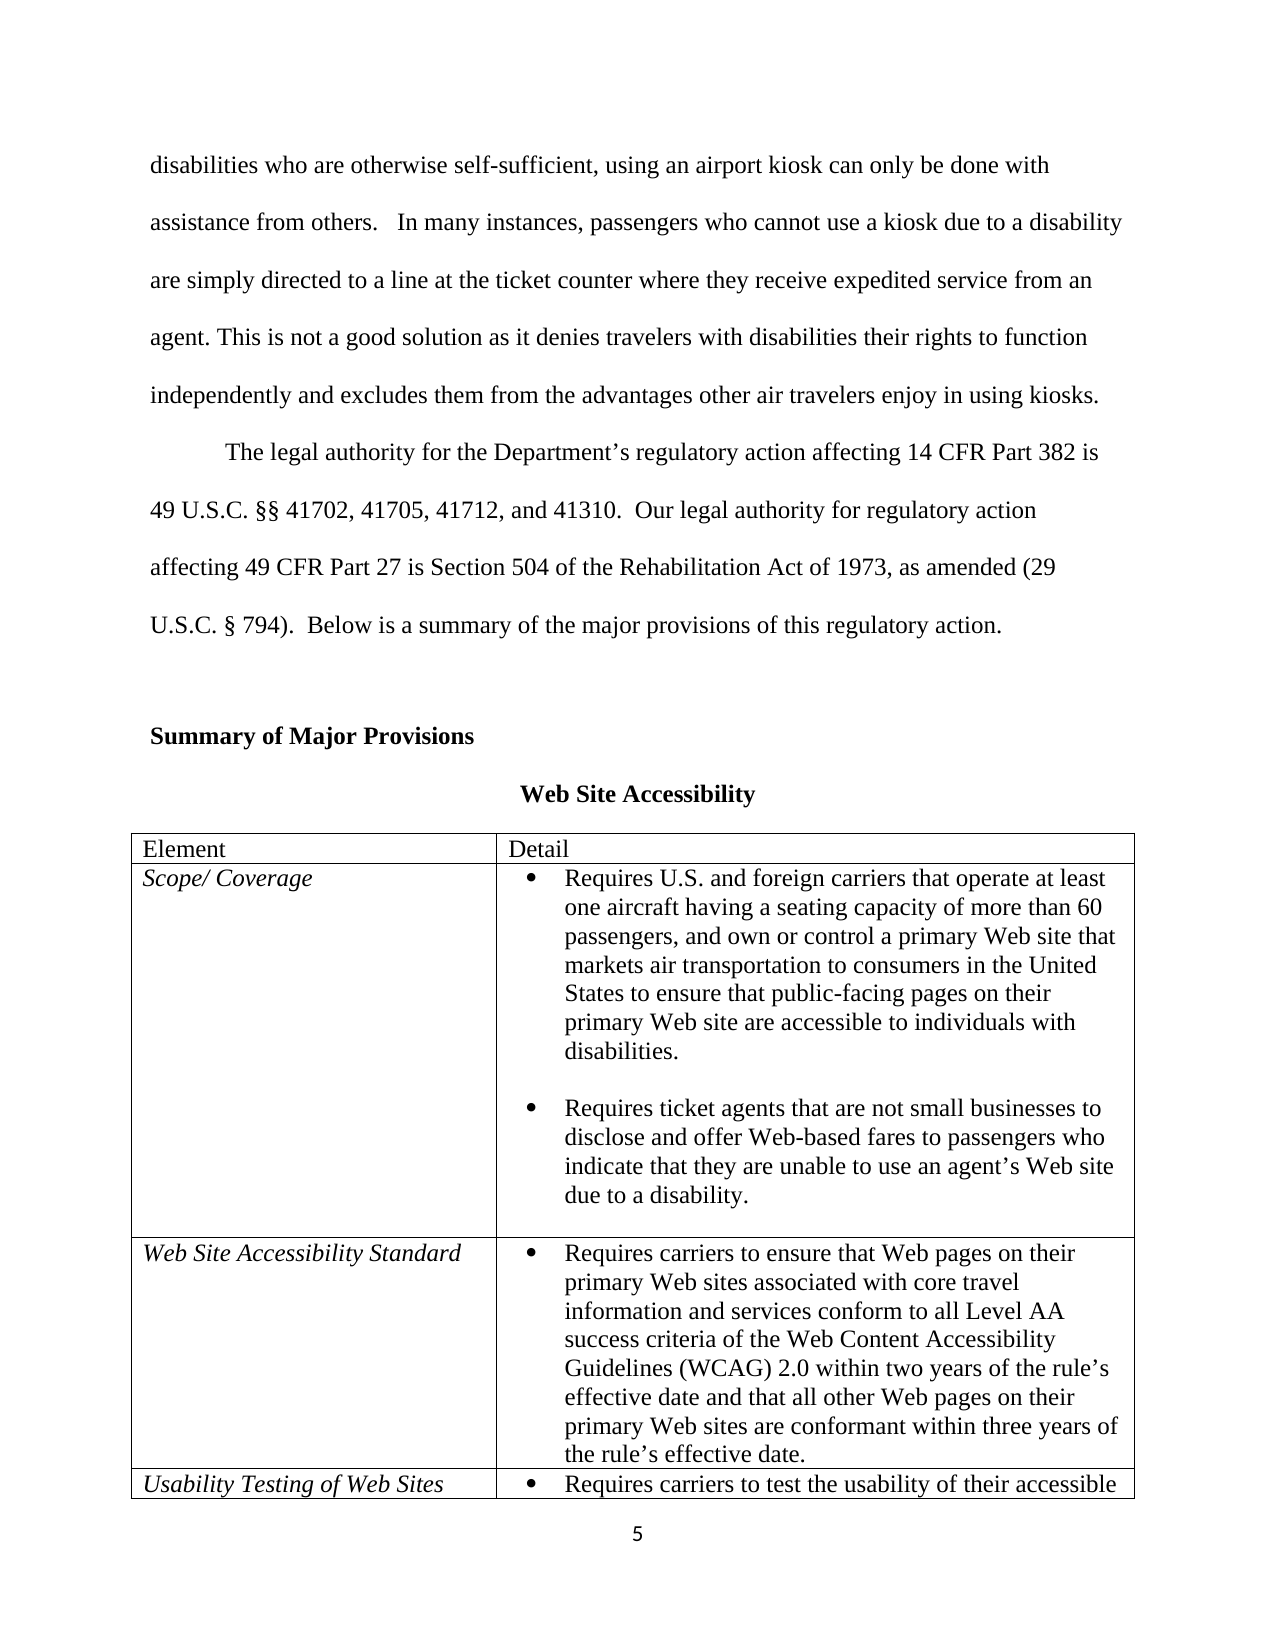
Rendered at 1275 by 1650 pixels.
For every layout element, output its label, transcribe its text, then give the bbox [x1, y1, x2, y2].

table_header Element [132, 834, 496, 862]
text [150, 150, 1125, 409]
subtitle Web Site Accessibility [150, 779, 1125, 808]
subtitle Summary of Major Provisions [150, 721, 1125, 750]
table_header Detail [497, 834, 1134, 862]
table_cell Scope/ Coverage [132, 864, 496, 1237]
table_cell Usability Testing of Web Sites [132, 1469, 496, 1498]
table_cell Requires U.S. and foreign carriers that operate at least one aircraft having a seating capacity of more than 60 passengers, and own or control a primary Web site that markets air transportation to consumers in the United States to ensure that public-facing pages on their primary Web site are accessible to individuals with disabilities. Requires ticket agents that are not small businesses to disclose and offer Web-based fares to passengers who indicate that they are unable to use an agent’s Web site due to a disability. [497, 864, 1134, 1237]
table_cell Requires carriers to ensure that Web pages on their primary Web sites associated with core travel information and services conform to all Level AA success criteria of the Web Content Accessibility Guidelines (WCAG) 2.0 within two years of the rule’s effective date and that all other Web pages on their primary Web sites are conformant within three years of the rule’s effective date. [497, 1238, 1134, 1468]
table_cell Web Site Accessibility Standard [132, 1238, 496, 1468]
text The legal authority for the Department’s regulatory action affecting 14 CFR Part 382 is 49 U.S.C. §§ 41702, 41705, 41712, and 41310. Our legal authority for regulatory action affecting 49 CFR Part 27 is Section 504 of the Rehabilitation Act of 1973, as amended (29 U.S.C. § 794). Below is a summary of the major provisions of this regulatory action. [150, 437, 1125, 639]
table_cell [497, 1469, 1134, 1498]
